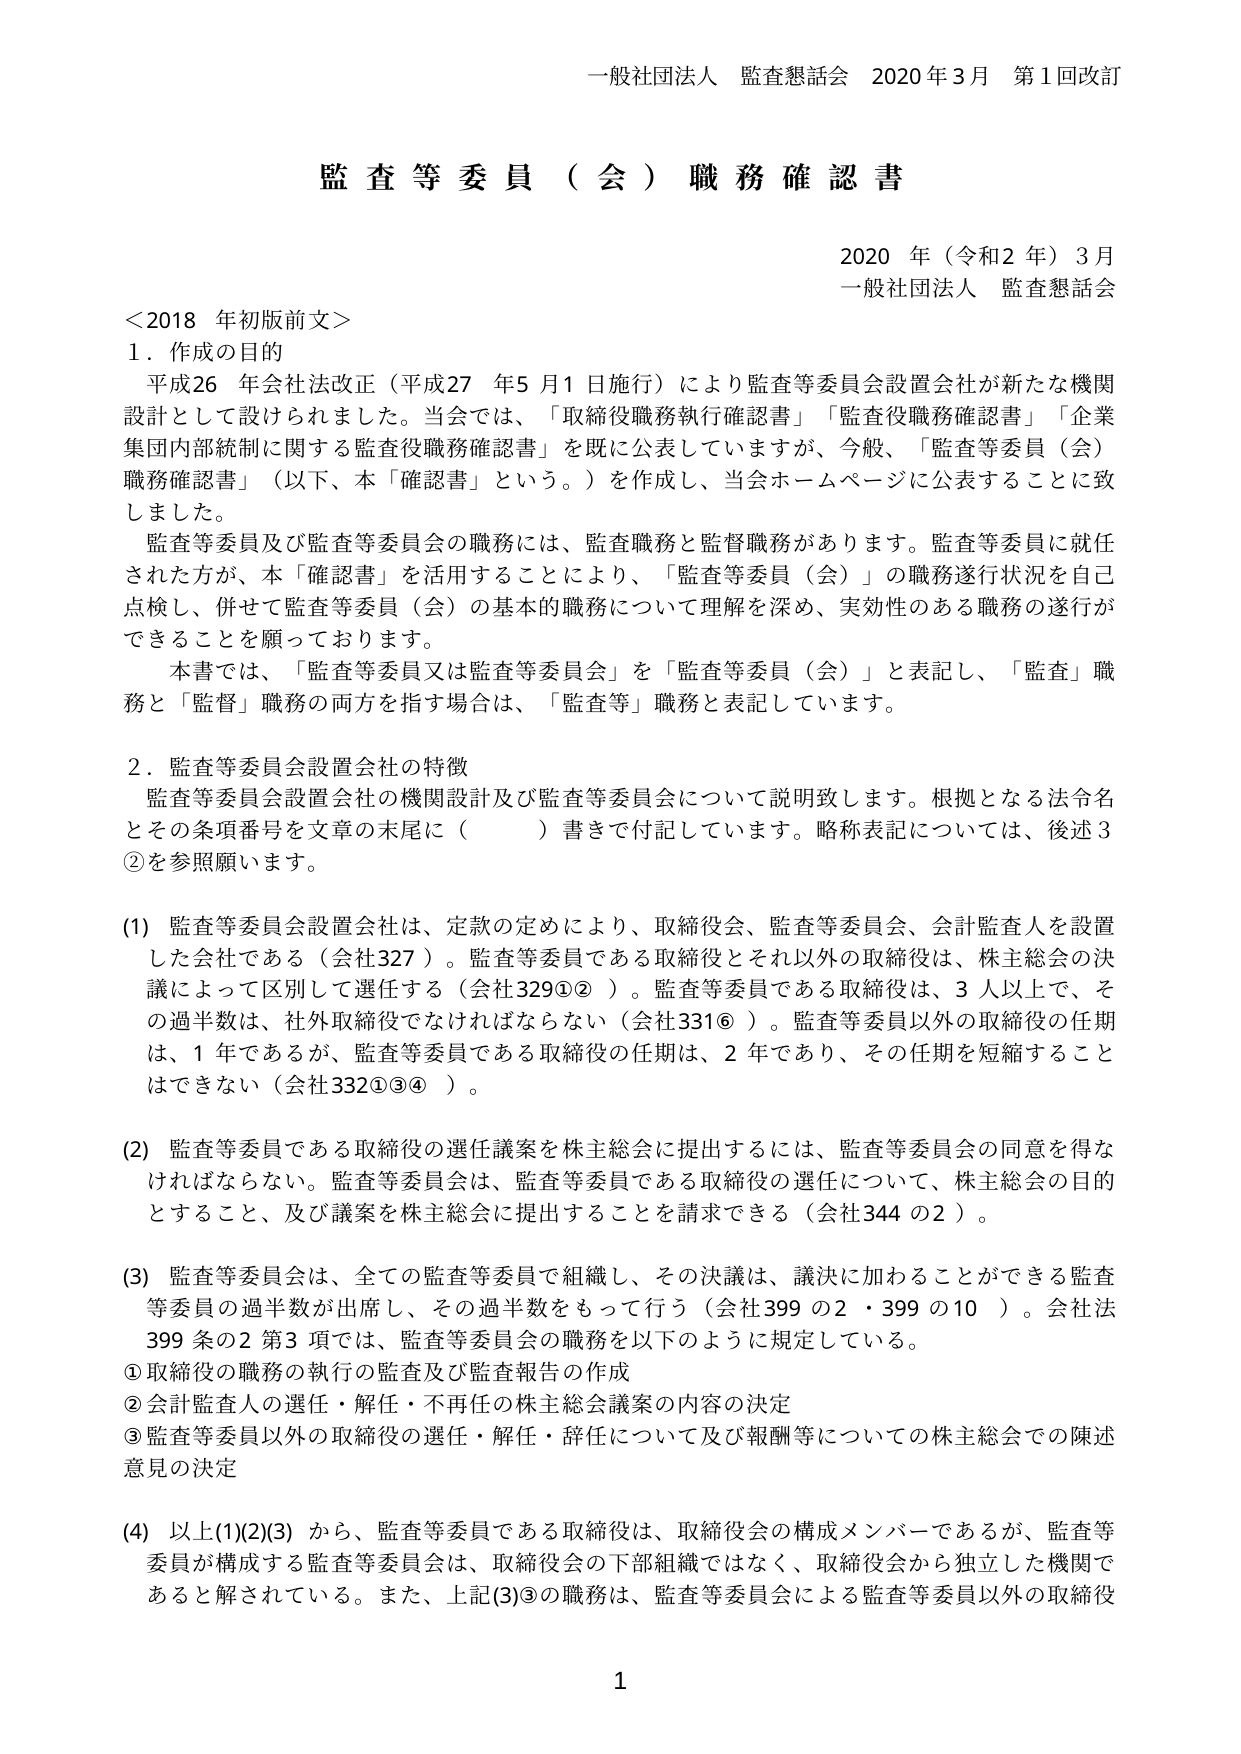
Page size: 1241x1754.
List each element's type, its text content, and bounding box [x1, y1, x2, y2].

text 本書では、「監査等委員又は監査等委員会」を「監査等委員（会）」と表記し、「監査」職務と「監督」職務の両方を指す場合は、「監査等」職務と表記しています。 [123, 654, 1117, 718]
text (2)監査等委員である取締役の選任議案を株主総会に提出するには、監査等委員会の同意を得なければならない。監査等委員会は、監査等委員である取締役の選任について、株主総会の目的とすること、及び議案を株主総会に提出することを請求できる（会社344の2）。 [123, 1132, 1117, 1228]
text ①取締役の職務の執行の監査及び監査報告の作成 [123, 1355, 1117, 1387]
text ２．監査等委員会設置会社の特徴 [123, 749, 1117, 781]
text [123, 1514, 1117, 1610]
text ②会計監査人の選任・解任・不再任の株主総会議案の内容の決定 [123, 1387, 1117, 1419]
text (1)監査等委員会設置会社は、定款の定めにより、取締役会、監査等委員会、会計監査人を設置した会社である（会社327）。監査等委員である取締役とそれ以外の取締役は、株主総会の決議によって区別して選任する（会社329①②）。監査等委員である取締役は、3人以上で、その過半数は、社外取締役でなければならない（会社331⑥）。監査等委員以外の取締役の任期は、1年であるが、監査等委員である取締役の任期は、2年であり、その任期を短縮することはできない（会社332①③④）。 [123, 909, 1117, 1100]
text 監査等委員（会）職務確認書 [123, 144, 1117, 208]
text 2020年（令和2年）３月 [123, 239, 1117, 271]
text 監査等委員会設置会社の機関設計及び監査等委員会について説明致します。根拠となる法令名とその条項番号を文章の末尾に（ ）書きで付記しています。略称表記については、後述３②を参照願います。 [123, 781, 1117, 877]
text 監査等委員及び監査等委員会の職務には、監査職務と監督職務があります。監査等委員に就任された方が、本「確認書」を活用することにより、「監査等委員（会）」の職務遂行状況を自己点検し、併せて監査等委員（会）の基本的職務について理解を深め、実効性のある職務の遂行ができることを願っております。 [123, 526, 1117, 654]
text ＜2018年初版前文＞ [123, 303, 1117, 335]
text 平成26年会社法改正（平成27年5月1日施行）により監査等委員会設置会社が新たな機関設計として設けられました。当会では、「取締役職務執行確認書」「監査役職務確認書」「企業集団内部統制に関する監査役職務確認書」を既に公表していますが、今般、「監査等委員（会）職務確認書」（以下、本「確認書」という。）を作成し、当会ホームページに公表することに致しました。 [123, 367, 1117, 526]
text ③監査等委員以外の取締役の選任・解任・辞任について及び報酬等についての株主総会での陳述意見の決定 [123, 1419, 1117, 1483]
text 一般社団法人 監査懇話会 [123, 271, 1117, 303]
text １．作成の目的 [123, 335, 1117, 367]
text (3)監査等委員会は、全ての監査等委員で組織し、その決議は、議決に加わることができる監査等委員の過半数が出席し、その過半数をもって行う（会社399の2・399の10）。会社法399条の2第3項では、監査等委員会の職務を以下のように規定している。 [123, 1259, 1117, 1355]
